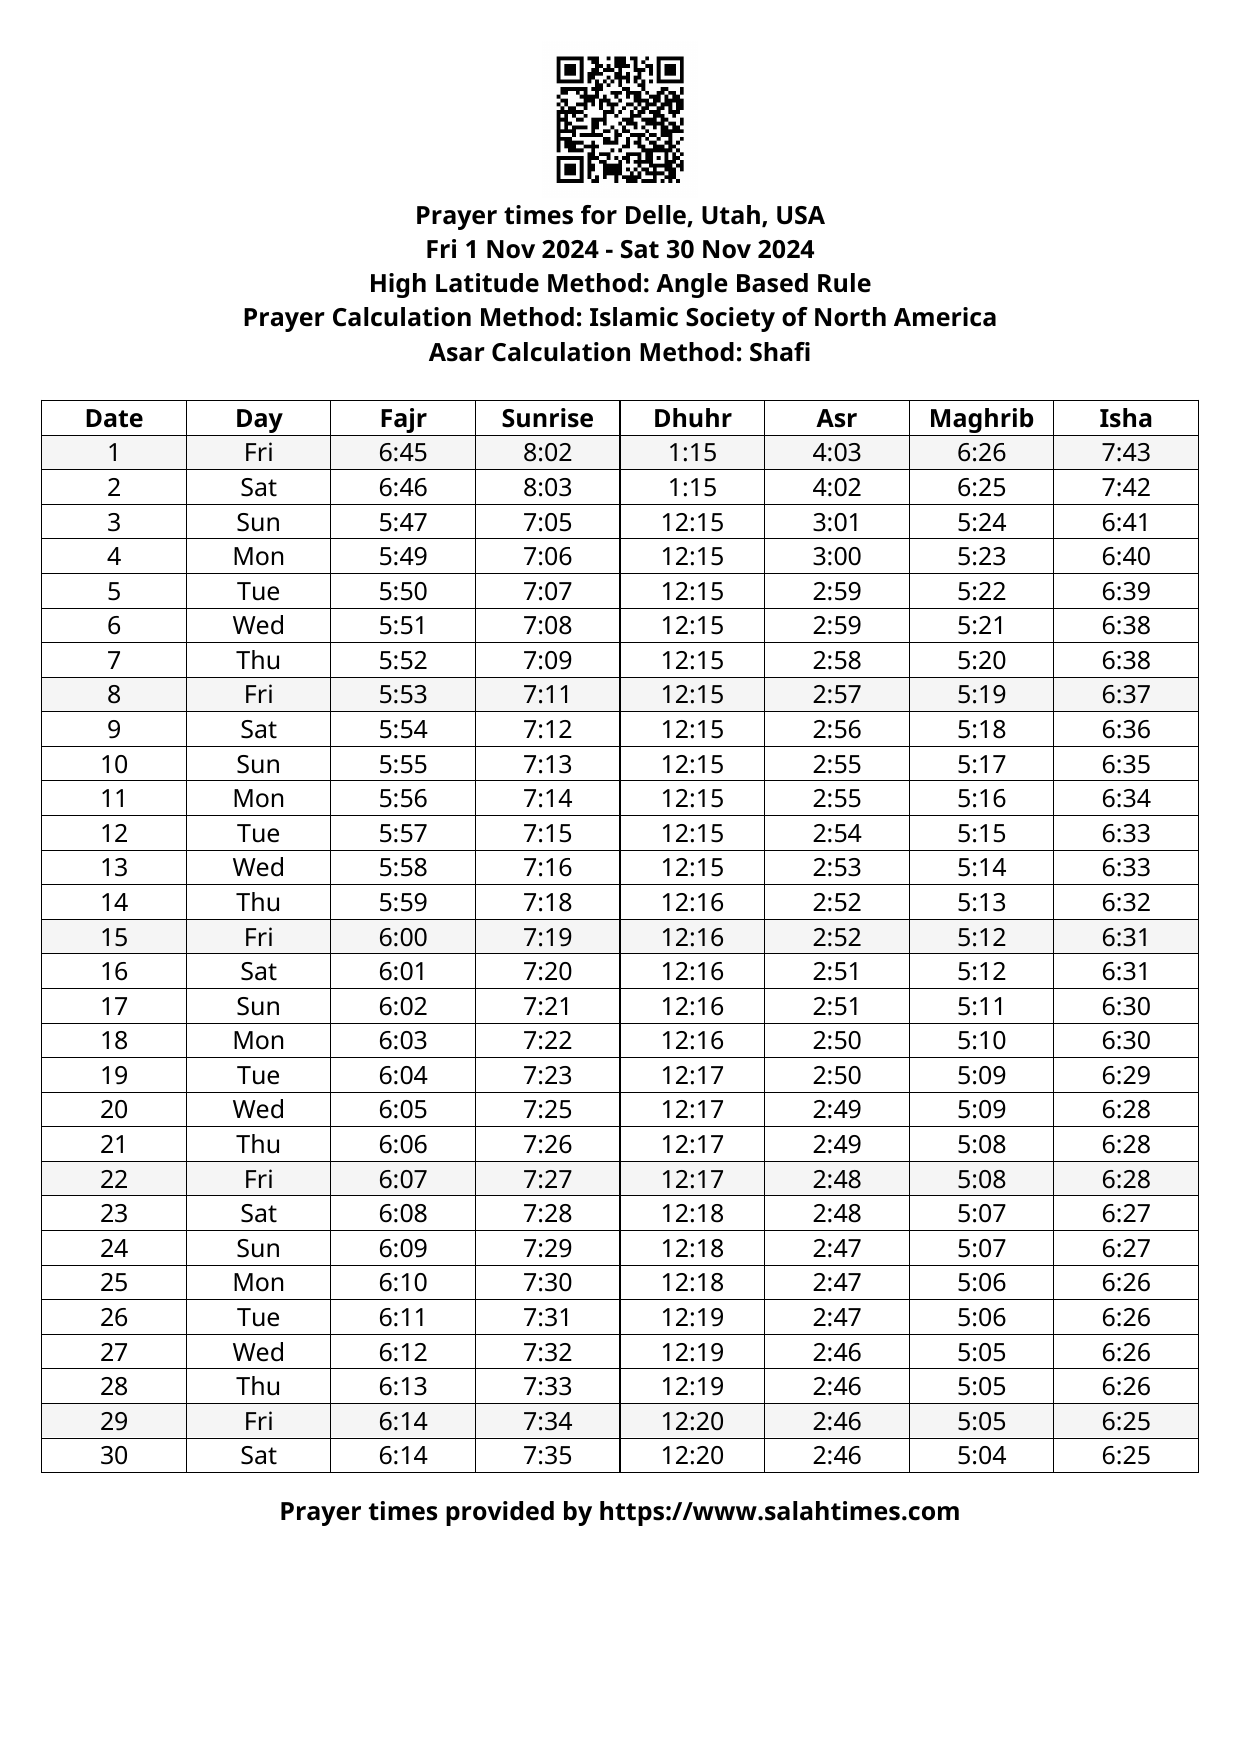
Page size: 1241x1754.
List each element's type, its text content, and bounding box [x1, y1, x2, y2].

table_cell 8:03 [476, 470, 619, 504]
table_cell 7:13 [476, 747, 619, 780]
table_cell 6:01 [331, 954, 475, 988]
table_cell 6:37 [1054, 678, 1198, 711]
table_cell Sun [187, 1231, 330, 1264]
table_cell 5:09 [910, 1058, 1053, 1092]
table_cell Sun [187, 747, 330, 780]
table_cell 7:34 [476, 1404, 619, 1437]
table_cell 7:31 [476, 1300, 619, 1334]
table_cell 6:35 [1054, 747, 1198, 780]
table_cell 7:28 [476, 1196, 619, 1230]
table_cell 1 [42, 436, 186, 469]
table_cell 7:26 [476, 1127, 619, 1161]
table_cell 2:46 [765, 1335, 909, 1368]
table_cell 5:50 [331, 574, 475, 607]
table_cell 5:57 [331, 816, 475, 849]
table_cell 5:12 [910, 920, 1053, 953]
table_header Day [187, 401, 330, 434]
table_cell 12:19 [621, 1369, 764, 1403]
table_cell Sat [187, 712, 330, 746]
table_cell 5:12 [910, 954, 1053, 988]
table_cell 6:26 [1054, 1300, 1198, 1334]
table_cell 5:52 [331, 643, 475, 677]
table_cell 2:58 [765, 643, 909, 677]
table_cell 7:08 [476, 609, 619, 642]
table_cell 6:25 [1054, 1439, 1198, 1472]
table_cell 26 [42, 1300, 186, 1334]
table_cell 18 [42, 1024, 186, 1057]
table_cell 2:53 [765, 851, 909, 884]
table_cell 11 [42, 781, 186, 815]
table_header Fajr [331, 401, 475, 434]
table_cell Tue [187, 574, 330, 607]
table_cell 16 [42, 954, 186, 988]
table_cell 12 [42, 816, 186, 849]
table_cell 5:51 [331, 609, 475, 642]
text Fri 1 Nov 2024 - Sat 30 Nov 2024 [42, 232, 1198, 266]
table_cell 2:46 [765, 1439, 909, 1472]
table_cell 6:41 [1054, 505, 1198, 538]
table_cell 12:15 [621, 539, 764, 573]
table_cell 12:20 [621, 1404, 764, 1437]
table_cell 7:22 [476, 1024, 619, 1057]
table_header Sunrise [476, 401, 619, 434]
table_cell Sat [187, 1439, 330, 1472]
table_header Date [42, 401, 186, 434]
text Prayer Calculation Method: Islamic Society of North America [42, 300, 1198, 334]
table_cell 3:00 [765, 539, 909, 573]
table_cell 2:49 [765, 1127, 909, 1161]
table_cell 6:09 [331, 1231, 475, 1264]
table_cell 5:06 [910, 1266, 1053, 1299]
table_cell 2:48 [765, 1196, 909, 1230]
table_cell 4:02 [765, 470, 909, 504]
table_cell 7:05 [476, 505, 619, 538]
table_cell 6:25 [1054, 1404, 1198, 1437]
table_cell 5:20 [910, 643, 1053, 677]
table_cell 7:14 [476, 781, 619, 815]
table_cell 6:26 [1054, 1335, 1198, 1368]
table_cell 24 [42, 1231, 186, 1264]
table_cell 4:03 [765, 436, 909, 469]
table_cell 5:56 [331, 781, 475, 815]
table_cell 29 [42, 1404, 186, 1437]
table_cell 7:30 [476, 1266, 619, 1299]
table_cell 12:15 [621, 574, 764, 607]
table_cell 5:04 [910, 1439, 1053, 1472]
table_cell 7:19 [476, 920, 619, 953]
table_cell Fri [187, 1404, 330, 1437]
table_cell 6:25 [910, 470, 1053, 504]
table_cell 2:47 [765, 1231, 909, 1264]
table_cell 7:12 [476, 712, 619, 746]
table_cell 12:15 [621, 505, 764, 538]
table_cell 5:47 [331, 505, 475, 538]
table_cell 22 [42, 1162, 186, 1195]
table_cell 2:59 [765, 609, 909, 642]
table_cell 10 [42, 747, 186, 780]
table_cell 6:05 [331, 1093, 475, 1126]
table_cell 25 [42, 1266, 186, 1299]
table_cell 6:00 [331, 920, 475, 953]
table_cell Mon [187, 539, 330, 573]
table_cell 6:38 [1054, 643, 1198, 677]
table_cell 6:31 [1054, 920, 1198, 953]
table_cell 2:55 [765, 747, 909, 780]
table_cell 6:32 [1054, 885, 1198, 919]
table_cell 7:07 [476, 574, 619, 607]
table_cell 6:26 [1054, 1266, 1198, 1299]
table_cell Tue [187, 1058, 330, 1092]
table_cell Wed [187, 609, 330, 642]
table_cell 15 [42, 920, 186, 953]
table_cell 5 [42, 574, 186, 607]
table_cell 6:10 [331, 1266, 475, 1299]
table_cell 6:33 [1054, 851, 1198, 884]
table_cell 12:16 [621, 885, 764, 919]
text Prayer times for Delle, Utah, USA [42, 198, 1198, 232]
table_cell Sat [187, 954, 330, 988]
table_cell 2:54 [765, 816, 909, 849]
table_cell 2:51 [765, 954, 909, 988]
table_cell 6:30 [1054, 989, 1198, 1022]
table_cell Wed [187, 1335, 330, 1368]
table_cell 7:16 [476, 851, 619, 884]
table_cell 7:35 [476, 1439, 619, 1472]
table_header Maghrib [910, 401, 1053, 434]
table_cell 6:11 [331, 1300, 475, 1334]
table_cell 6:40 [1054, 539, 1198, 573]
table_cell 21 [42, 1127, 186, 1161]
table_header Dhuhr [621, 401, 764, 434]
table_cell 5:14 [910, 851, 1053, 884]
table_cell 12:19 [621, 1335, 764, 1368]
table_cell 12:16 [621, 989, 764, 1022]
table_cell 4 [42, 539, 186, 573]
table_cell 12:15 [621, 781, 764, 815]
table_cell 8 [42, 678, 186, 711]
text Prayer times provided by https://www.salahtimes.com [42, 1494, 1198, 1528]
table_cell 6:45 [331, 436, 475, 469]
table_cell 7:09 [476, 643, 619, 677]
table_cell 5:49 [331, 539, 475, 573]
table_cell 7:20 [476, 954, 619, 988]
table_header Isha [1054, 401, 1198, 434]
table_cell 6:28 [1054, 1093, 1198, 1126]
table_cell 5:53 [331, 678, 475, 711]
table_cell 5:55 [331, 747, 475, 780]
table_cell 5:15 [910, 816, 1053, 849]
table_cell 5:13 [910, 885, 1053, 919]
table_cell 7:33 [476, 1369, 619, 1403]
table_cell 6 [42, 609, 186, 642]
table_cell 5:09 [910, 1093, 1053, 1126]
table_cell 12:15 [621, 643, 764, 677]
table_cell 9 [42, 712, 186, 746]
table_cell Wed [187, 1093, 330, 1126]
table_cell 12:15 [621, 816, 764, 849]
table_cell Thu [187, 885, 330, 919]
table_cell 5:11 [910, 989, 1053, 1022]
table_cell 7:23 [476, 1058, 619, 1092]
text High Latitude Method: Angle Based Rule [42, 266, 1198, 300]
table_cell 12:20 [621, 1439, 764, 1472]
table_cell 2:57 [765, 678, 909, 711]
table_cell 2:51 [765, 989, 909, 1022]
table_cell 6:31 [1054, 954, 1198, 988]
table_cell Tue [187, 816, 330, 849]
table_cell 5:58 [331, 851, 475, 884]
table_cell 6:26 [910, 436, 1053, 469]
table_cell 5:21 [910, 609, 1053, 642]
table_cell 12:17 [621, 1093, 764, 1126]
table_cell 7:29 [476, 1231, 619, 1264]
table_cell 6:06 [331, 1127, 475, 1161]
table_cell 5:22 [910, 574, 1053, 607]
table_cell Thu [187, 643, 330, 677]
table_cell 7:21 [476, 989, 619, 1022]
table_cell 5:05 [910, 1335, 1053, 1368]
table_cell 5:08 [910, 1127, 1053, 1161]
table_cell 5:23 [910, 539, 1053, 573]
table_cell 6:04 [331, 1058, 475, 1092]
text Asar Calculation Method: Shafi [42, 334, 1198, 368]
table_cell 5:05 [910, 1404, 1053, 1437]
table_cell 12:19 [621, 1300, 764, 1334]
table_cell Mon [187, 1024, 330, 1057]
table_cell 5:16 [910, 781, 1053, 815]
table_cell 12:15 [621, 712, 764, 746]
table_cell 6:46 [331, 470, 475, 504]
table_cell 2:56 [765, 712, 909, 746]
table_cell 6:36 [1054, 712, 1198, 746]
table_cell 2:48 [765, 1162, 909, 1195]
table_cell 5:54 [331, 712, 475, 746]
table_cell 6:12 [331, 1335, 475, 1368]
table_cell 5:08 [910, 1162, 1053, 1195]
table_cell 7:15 [476, 816, 619, 849]
table_cell 27 [42, 1335, 186, 1368]
table_cell 2:50 [765, 1058, 909, 1092]
table_cell 2:52 [765, 920, 909, 953]
table_cell 12:15 [621, 851, 764, 884]
table_cell 17 [42, 989, 186, 1022]
table_cell 2:50 [765, 1024, 909, 1057]
table_cell 6:14 [331, 1439, 475, 1472]
table_cell 20 [42, 1093, 186, 1126]
table_cell 6:39 [1054, 574, 1198, 607]
table_cell 7:27 [476, 1162, 619, 1195]
table_cell 2 [42, 470, 186, 504]
table_header Asr [765, 401, 909, 434]
table_cell 6:29 [1054, 1058, 1198, 1092]
table_cell Fri [187, 1162, 330, 1195]
table_cell Thu [187, 1369, 330, 1403]
table_cell Fri [187, 678, 330, 711]
table_cell Fri [187, 920, 330, 953]
table_cell 6:28 [1054, 1162, 1198, 1195]
table_cell 7:42 [1054, 470, 1198, 504]
table_cell Wed [187, 851, 330, 884]
table_cell 12:17 [621, 1162, 764, 1195]
table_cell 2:46 [765, 1369, 909, 1403]
table_cell 5:07 [910, 1196, 1053, 1230]
table_cell 6:28 [1054, 1127, 1198, 1161]
table_cell 2:52 [765, 885, 909, 919]
table_cell 12:15 [621, 609, 764, 642]
table_cell Thu [187, 1127, 330, 1161]
table_cell 6:38 [1054, 609, 1198, 642]
table_cell 6:27 [1054, 1231, 1198, 1264]
table_cell Mon [187, 1266, 330, 1299]
table_cell 6:26 [1054, 1369, 1198, 1403]
table_cell 5:59 [331, 885, 475, 919]
table_cell 12:18 [621, 1231, 764, 1264]
table_cell 3 [42, 505, 186, 538]
table_cell 12:15 [621, 678, 764, 711]
table_cell 8:02 [476, 436, 619, 469]
table_cell 5:06 [910, 1300, 1053, 1334]
picture [542, 41, 699, 198]
table_cell 2:47 [765, 1266, 909, 1299]
table_cell Fri [187, 436, 330, 469]
table_cell Sat [187, 1196, 330, 1230]
table_cell 7:32 [476, 1335, 619, 1368]
table_cell 6:34 [1054, 781, 1198, 815]
table_cell 12:17 [621, 1058, 764, 1092]
table_cell 12:18 [621, 1266, 764, 1299]
table_cell 7:11 [476, 678, 619, 711]
table_cell 14 [42, 885, 186, 919]
table_cell 6:07 [331, 1162, 475, 1195]
table_cell Tue [187, 1300, 330, 1334]
table_cell 7 [42, 643, 186, 677]
table_cell 6:33 [1054, 816, 1198, 849]
table_cell 1:15 [621, 470, 764, 504]
table_cell 12:15 [621, 747, 764, 780]
table_cell 2:55 [765, 781, 909, 815]
table_cell 1:15 [621, 436, 764, 469]
table_cell 19 [42, 1058, 186, 1092]
table_cell 5:10 [910, 1024, 1053, 1057]
table_cell 7:18 [476, 885, 619, 919]
table_cell 6:30 [1054, 1024, 1198, 1057]
table_cell 5:24 [910, 505, 1053, 538]
table_cell 2:49 [765, 1093, 909, 1126]
table_cell 5:18 [910, 712, 1053, 746]
table_cell Sun [187, 505, 330, 538]
table_cell Sat [187, 470, 330, 504]
table_cell 6:08 [331, 1196, 475, 1230]
table_cell 23 [42, 1196, 186, 1230]
table_cell 12:16 [621, 1024, 764, 1057]
table_cell 2:46 [765, 1404, 909, 1437]
table_cell 30 [42, 1439, 186, 1472]
table_cell 12:16 [621, 954, 764, 988]
table_cell 6:03 [331, 1024, 475, 1057]
table_cell 5:19 [910, 678, 1053, 711]
table_cell 2:59 [765, 574, 909, 607]
table_cell 5:17 [910, 747, 1053, 780]
table_cell 7:43 [1054, 436, 1198, 469]
table_cell 13 [42, 851, 186, 884]
table_cell 7:25 [476, 1093, 619, 1126]
table_cell Sun [187, 989, 330, 1022]
table_cell 3:01 [765, 505, 909, 538]
table_cell 2:47 [765, 1300, 909, 1334]
table_cell 12:17 [621, 1127, 764, 1161]
table_cell Mon [187, 781, 330, 815]
table_cell 28 [42, 1369, 186, 1403]
table_cell 6:02 [331, 989, 475, 1022]
table_cell 5:05 [910, 1369, 1053, 1403]
table_cell 6:27 [1054, 1196, 1198, 1230]
table_cell 5:07 [910, 1231, 1053, 1264]
table_cell 12:18 [621, 1196, 764, 1230]
table_cell 12:16 [621, 920, 764, 953]
table_cell 7:06 [476, 539, 619, 573]
table_cell 6:14 [331, 1404, 475, 1437]
table_cell 6:13 [331, 1369, 475, 1403]
